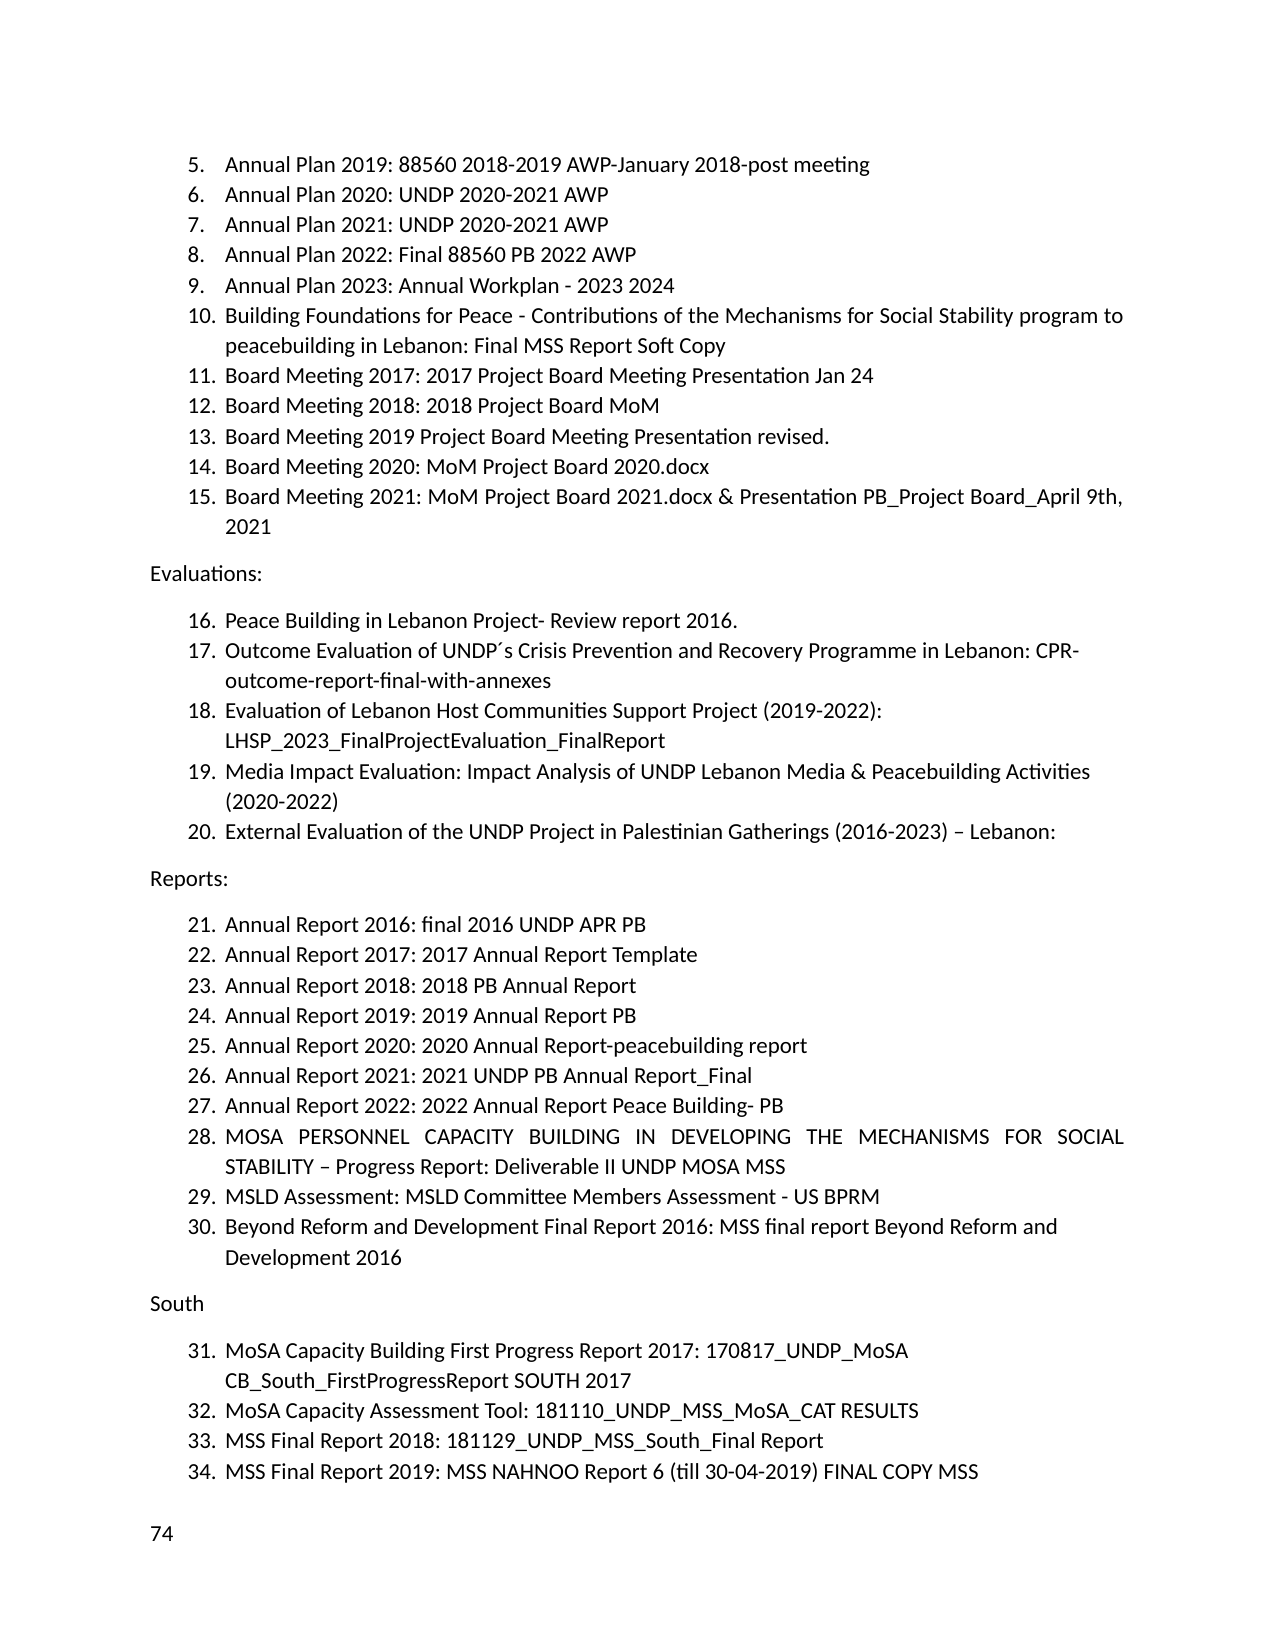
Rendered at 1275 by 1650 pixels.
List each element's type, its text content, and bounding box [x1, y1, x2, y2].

list Board Meeting 2017: 2017 Project Board Meeting Presentation Jan 24 [187, 361, 1125, 389]
list Annual Report 2018: 2018 PB Annual Report [187, 971, 1125, 999]
list Outcome Evaluation of UNDP´s Crisis Prevention and Recovery Programme in Lebanon: CPR-outcome-report-final-with-annexes [187, 636, 1125, 694]
list Board Meeting 2020: MoM Project Board 2020.docx [187, 452, 1125, 480]
list Annual Report 2017: 2017 Annual Report Template [187, 941, 1125, 969]
list Annual Plan 2021: UNDP 2020-2021 AWP [187, 210, 1125, 238]
list Annual Report 2022: 2022 Annual Report Peace Building- PB [187, 1092, 1125, 1120]
list Annual Report 2016: final 2016 UNDP APR PB [187, 910, 1125, 938]
list Annual Report 2021: 2021 UNDP PB Annual Report_Final [187, 1061, 1125, 1089]
list External Evaluation of the UNDP Project in Palestinian Gatherings (2016-2023) – Lebanon: [187, 817, 1125, 845]
list Annual Plan 2020: UNDP 2020-2021 AWP [187, 180, 1125, 208]
list MSLD Assessment: MSLD Committee Members Assessment - US BPRM [187, 1182, 1125, 1210]
list MSS Final Report 2019: MSS NAHNOO Report 6 (till 30-04-2019) FINAL COPY MSS [187, 1457, 1125, 1485]
list Building Foundations for Peace - Contributions of the Mechanisms for Social Stability program to peacebuilding in Lebanon: Final MSS Report Soft Copy [187, 301, 1125, 359]
list MoSA Capacity Building First Progress Report 2017: 170817_UNDP_MoSA CB_South_FirstProgressReport SOUTH 2017 [187, 1336, 1125, 1394]
text South [150, 1289, 1125, 1318]
list Evaluation of Lebanon Host Communities Support Project (2019-2022): LHSP_2023_FinalProjectEvaluation_FinalReport [187, 696, 1125, 754]
list Board Meeting 2018: 2018 Project Board MoM [187, 392, 1125, 420]
text Reports: [150, 864, 1125, 892]
list Annual Plan 2022: Final 88560 PB 2022 AWP [187, 241, 1125, 269]
list Annual Report 2019: 2019 Annual Report PB [187, 1001, 1125, 1029]
list Annual Plan 2023: Annual Workplan - 2023 2024 [187, 271, 1125, 299]
list Board Meeting 2019 Project Board Meeting Presentation revised. [187, 422, 1125, 450]
list MoSA Capacity Assessment Tool: 181110_UNDP_MSS_MoSA_CAT RESULTS [187, 1396, 1125, 1424]
list Media Impact Evaluation: Impact Analysis of UNDP Lebanon Media & Peacebuilding Activities (2020-2022) [187, 757, 1125, 815]
text Evaluations: [150, 559, 1125, 587]
list Peace Building in Lebanon Project- Review report 2016. [187, 606, 1125, 634]
list Board Meeting 2021: MoM Project Board 2021.docx & Presentation PB_Project Board_April 9th, 2021 [187, 482, 1125, 541]
list MSS Final Report 2018: 181129_UNDP_MSS_South_Final Report [187, 1427, 1125, 1454]
list Annual Report 2020: 2020 Annual Report-peacebuilding report [187, 1031, 1125, 1059]
list Annual Plan 2019: 88560 2018-2019 AWP-January 2018-post meeting [187, 150, 1125, 178]
list Beyond Reform and Development Final Report 2016: MSS final report Beyond Reform and Development 2016 [187, 1212, 1125, 1271]
list MOSA PERSONNEL CAPACITY BUILDING IN DEVELOPING THE MECHANISMS FOR SOCIAL STABILITY – Progress Report: Deliverable II UNDP MOSA MSS [187, 1122, 1125, 1180]
